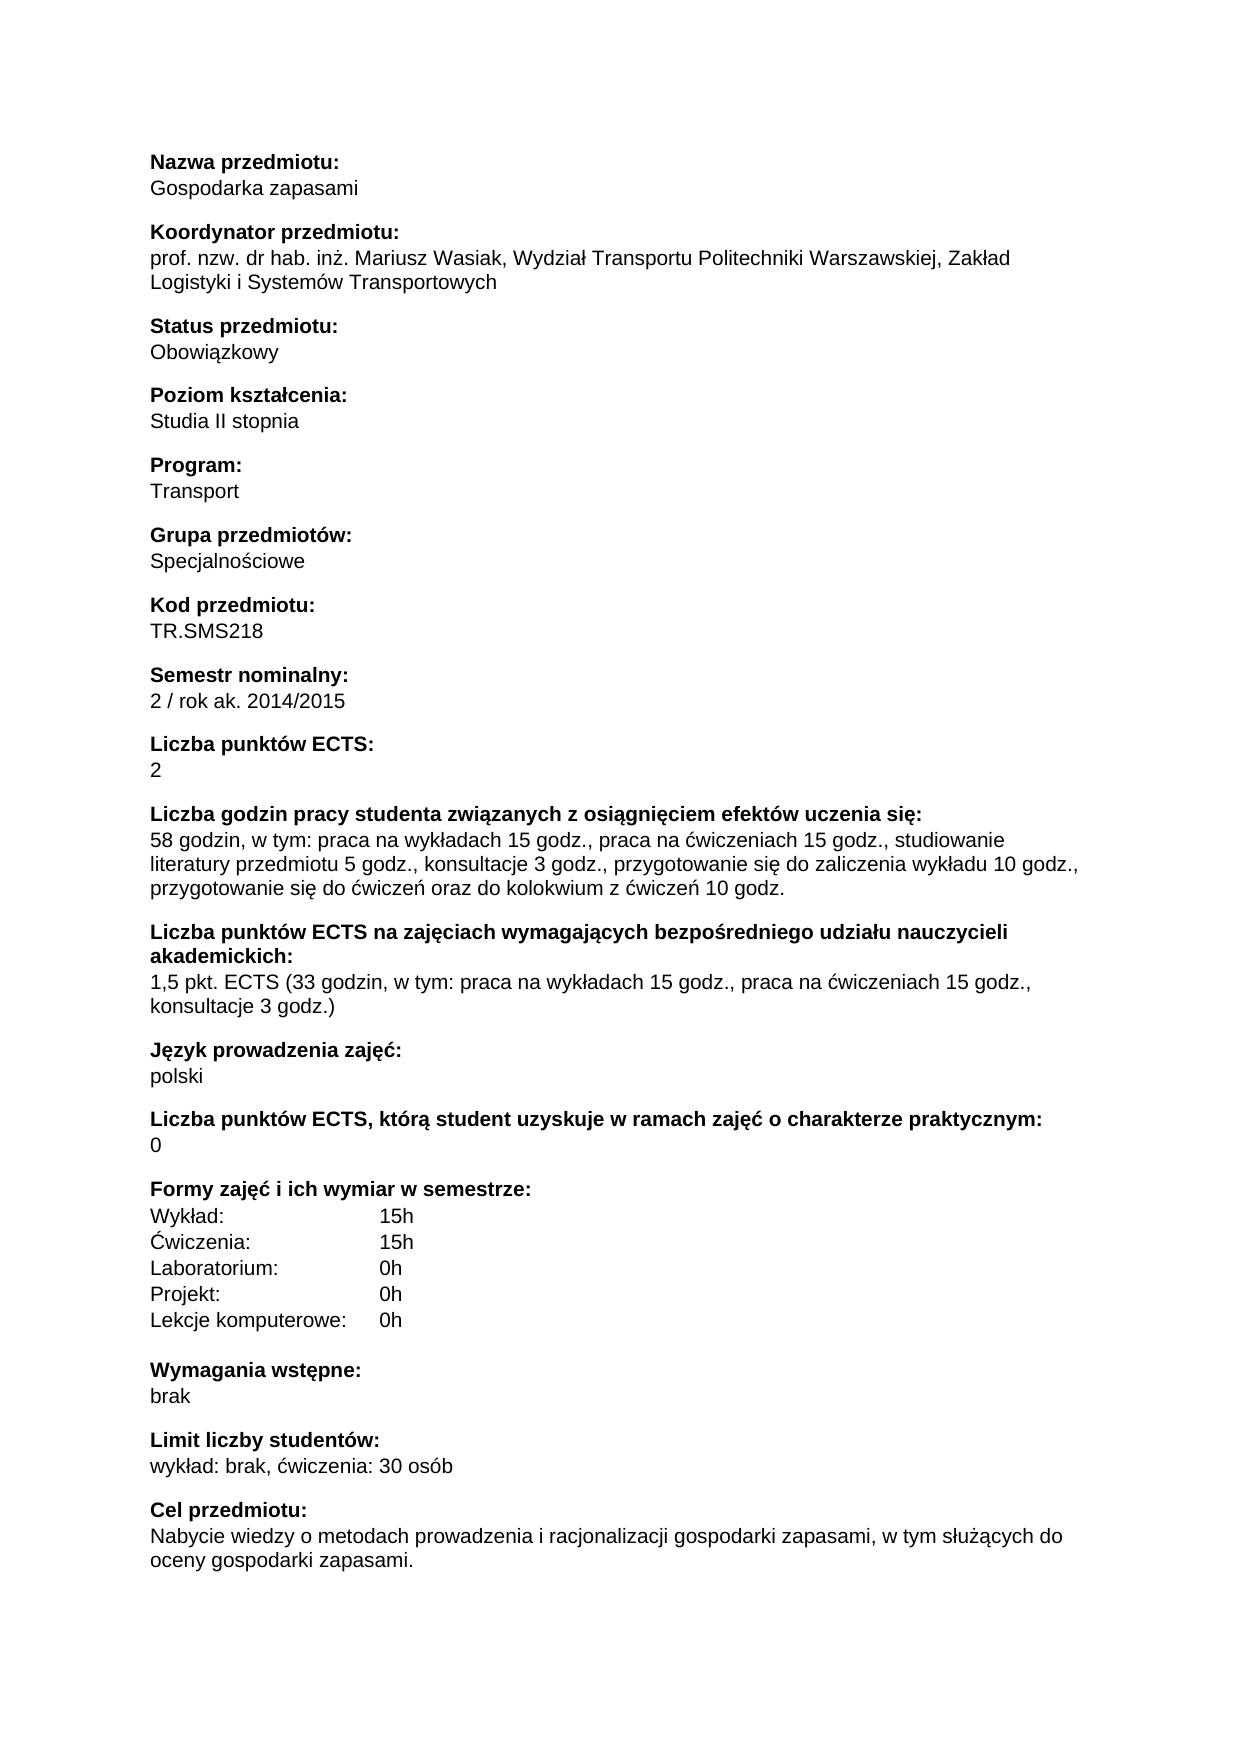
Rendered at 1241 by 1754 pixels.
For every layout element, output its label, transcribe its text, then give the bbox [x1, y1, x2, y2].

text 2 / rok ak. 2014/2015 [150, 688, 1090, 712]
text Liczba punktów ECTS na zajęciach wymagających bezpośredniego udziału nauczycieli akademickich: [150, 920, 1090, 968]
text Język prowadzenia zajęć: [150, 1037, 1090, 1061]
text 1,5 pkt. ECTS (33 godzin, w tym: praca na wykładach 15 godz., praca na ćwiczeniach 15 godz., konsultacje 3 godz.) [150, 970, 1090, 1018]
text Liczba punktów ECTS, którą student uzyskuje w ramach zajęć o charakterze praktycznym: [150, 1107, 1090, 1131]
text 0 [150, 1133, 1090, 1157]
text prof. nzw. dr hab. inż. Mariusz Wasiak, Wydział Transportu Politechniki Warszawskiej, Zakład Logistyki i Systemów Transportowych [150, 246, 1090, 294]
text Grupa przedmiotów: [150, 523, 1090, 547]
text Semestr nominalny: [150, 662, 1090, 686]
table_cell 0h [369, 1306, 597, 1332]
text Gospodarka zapasami [150, 176, 1090, 200]
table_cell Ćwiczenia: [140, 1230, 367, 1254]
text Obowiązkowy [150, 339, 1090, 363]
text Kod przedmiotu: [150, 593, 1090, 617]
text Cel przedmiotu: [150, 1497, 1090, 1521]
text Wymagania wstępne: [150, 1358, 1090, 1382]
text 58 godzin, w tym: praca na wykładach 15 godz., praca na ćwiczeniach 15 godz., studiowanie literatury przedmiotu 5 godz., konsultacje 3 godz., przygotowanie się do zaliczenia wykładu 10 godz., przygotowanie się do ćwiczeń oraz do kolokwium z ćwiczeń 10 godz. [150, 828, 1090, 900]
text Formy zajęć i ich wymiar w semestrze: [150, 1177, 1090, 1201]
text Limit liczby studentów: [150, 1428, 1090, 1452]
text 2 [150, 758, 1090, 782]
text Program: [150, 453, 1090, 477]
text Poziom kształcenia: [150, 383, 1090, 407]
text Specjalnościowe [150, 549, 1090, 573]
table_cell 0h [369, 1254, 597, 1280]
text brak [150, 1384, 1090, 1408]
text Nazwa przedmiotu: [150, 150, 1090, 174]
text TR.SMS218 [150, 619, 1090, 643]
text Status przedmiotu: [150, 313, 1090, 337]
table_cell Projekt: [140, 1282, 367, 1306]
text Nabycie wiedzy o metodach prowadzenia i racjonalizacji gospodarki zapasami, w tym służących do oceny gospodarki zapasami. [150, 1523, 1090, 1571]
text Studia II stopnia [150, 409, 1090, 433]
text wykład: brak, ćwiczenia: 30 osób [150, 1454, 1090, 1478]
table_header Wykład: [140, 1204, 367, 1228]
text Liczba godzin pracy studenta związanych z osiągnięciem efektów uczenia się: [150, 802, 1090, 826]
table_cell 15h [369, 1228, 597, 1254]
text Liczba punktów ECTS: [150, 732, 1090, 756]
text polski [150, 1063, 1090, 1087]
text Transport [150, 479, 1090, 503]
table_cell Lekcje komputerowe: [140, 1308, 367, 1332]
table_header 15h [369, 1204, 597, 1228]
table_cell Laboratorium: [140, 1256, 367, 1280]
table_cell 0h [369, 1280, 597, 1306]
text Koordynator przedmiotu: [150, 220, 1090, 244]
